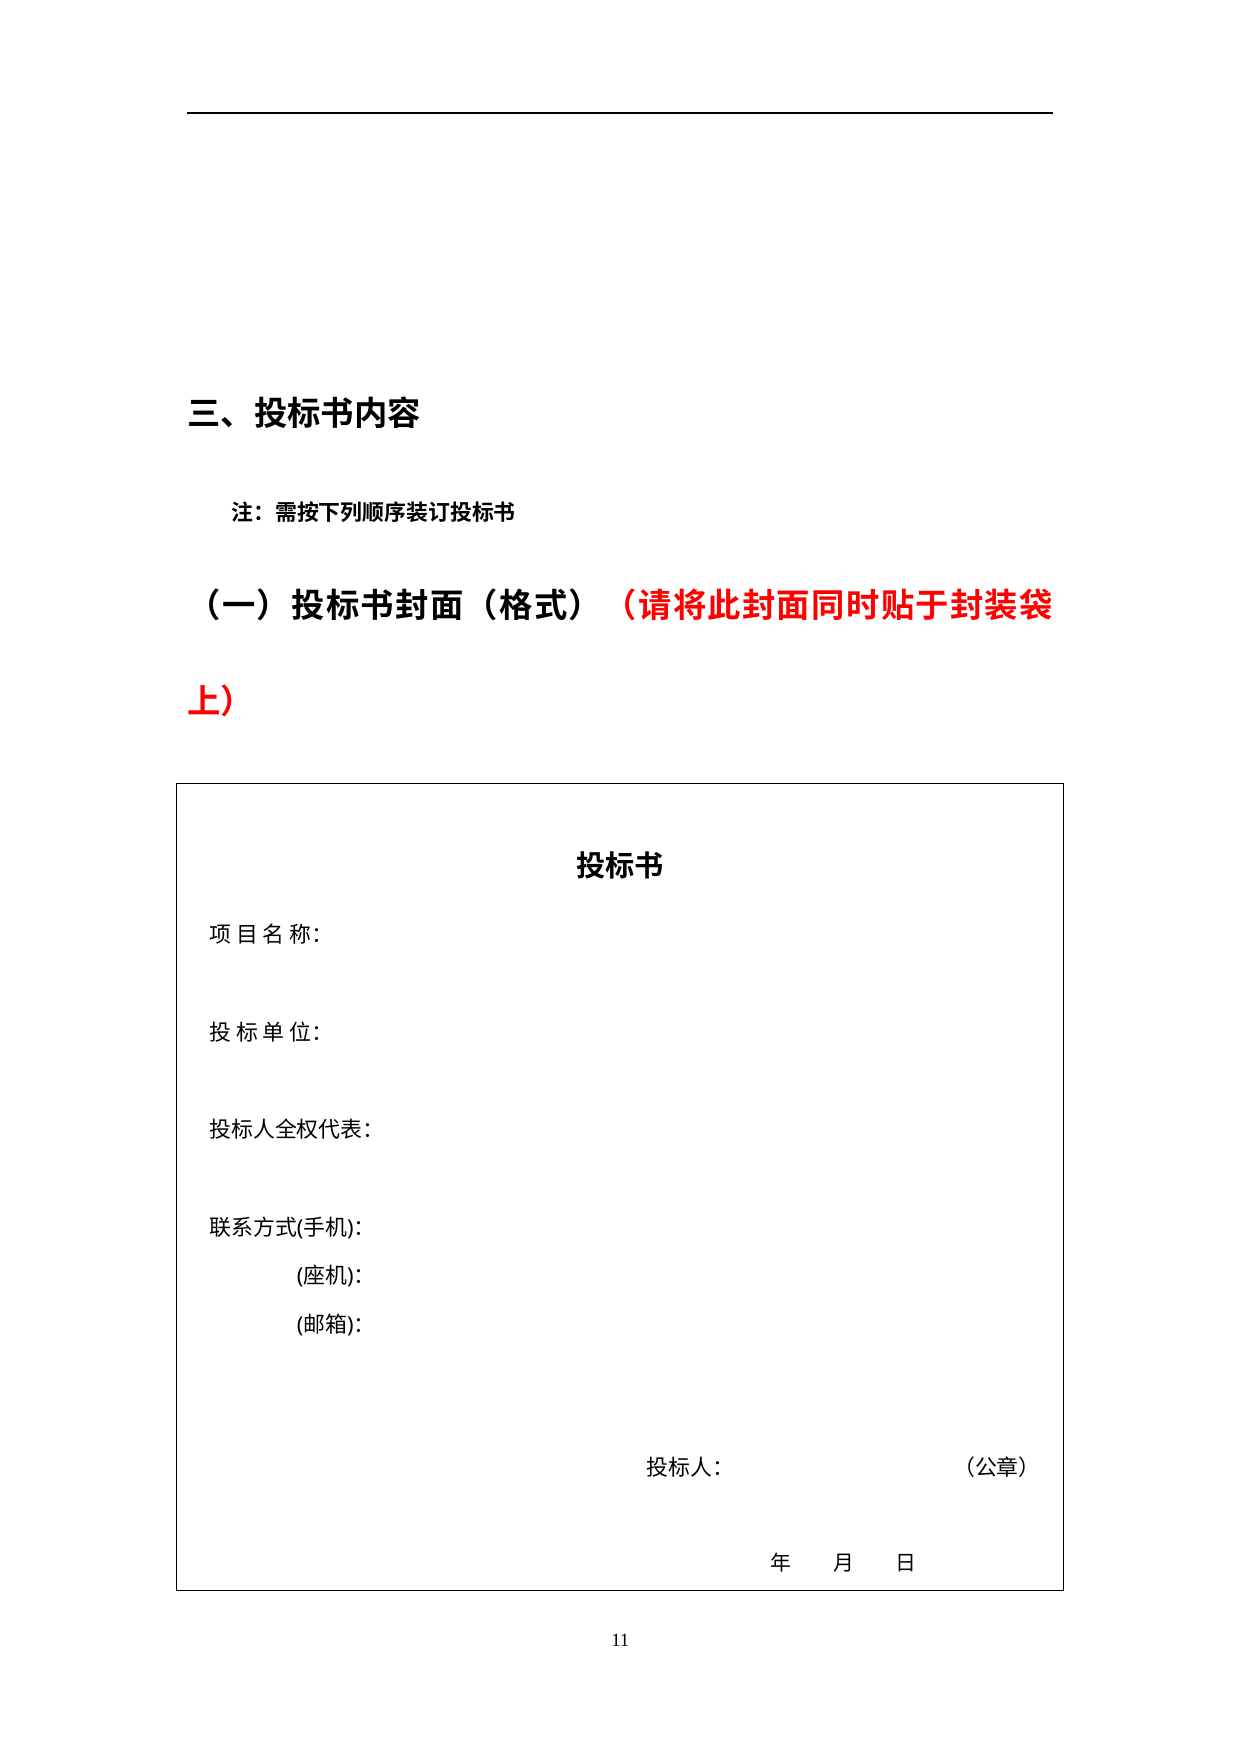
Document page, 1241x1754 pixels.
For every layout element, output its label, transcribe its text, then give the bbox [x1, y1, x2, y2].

table_header 投标书 项 目 名 称： 投 标 单 位： 投标人全权代表： 联系方式(手机)： (座机)： (邮箱)： 投标人： （公章） 年 月 日 [177, 784, 1063, 1590]
text 注：需按下列顺序装订投标书 [187, 495, 1053, 527]
subtitle 三、投标书内容 [187, 379, 1053, 444]
subtitle （一）投标书封面（格式）（请将此封面同时贴于封装袋上） [187, 570, 1053, 733]
